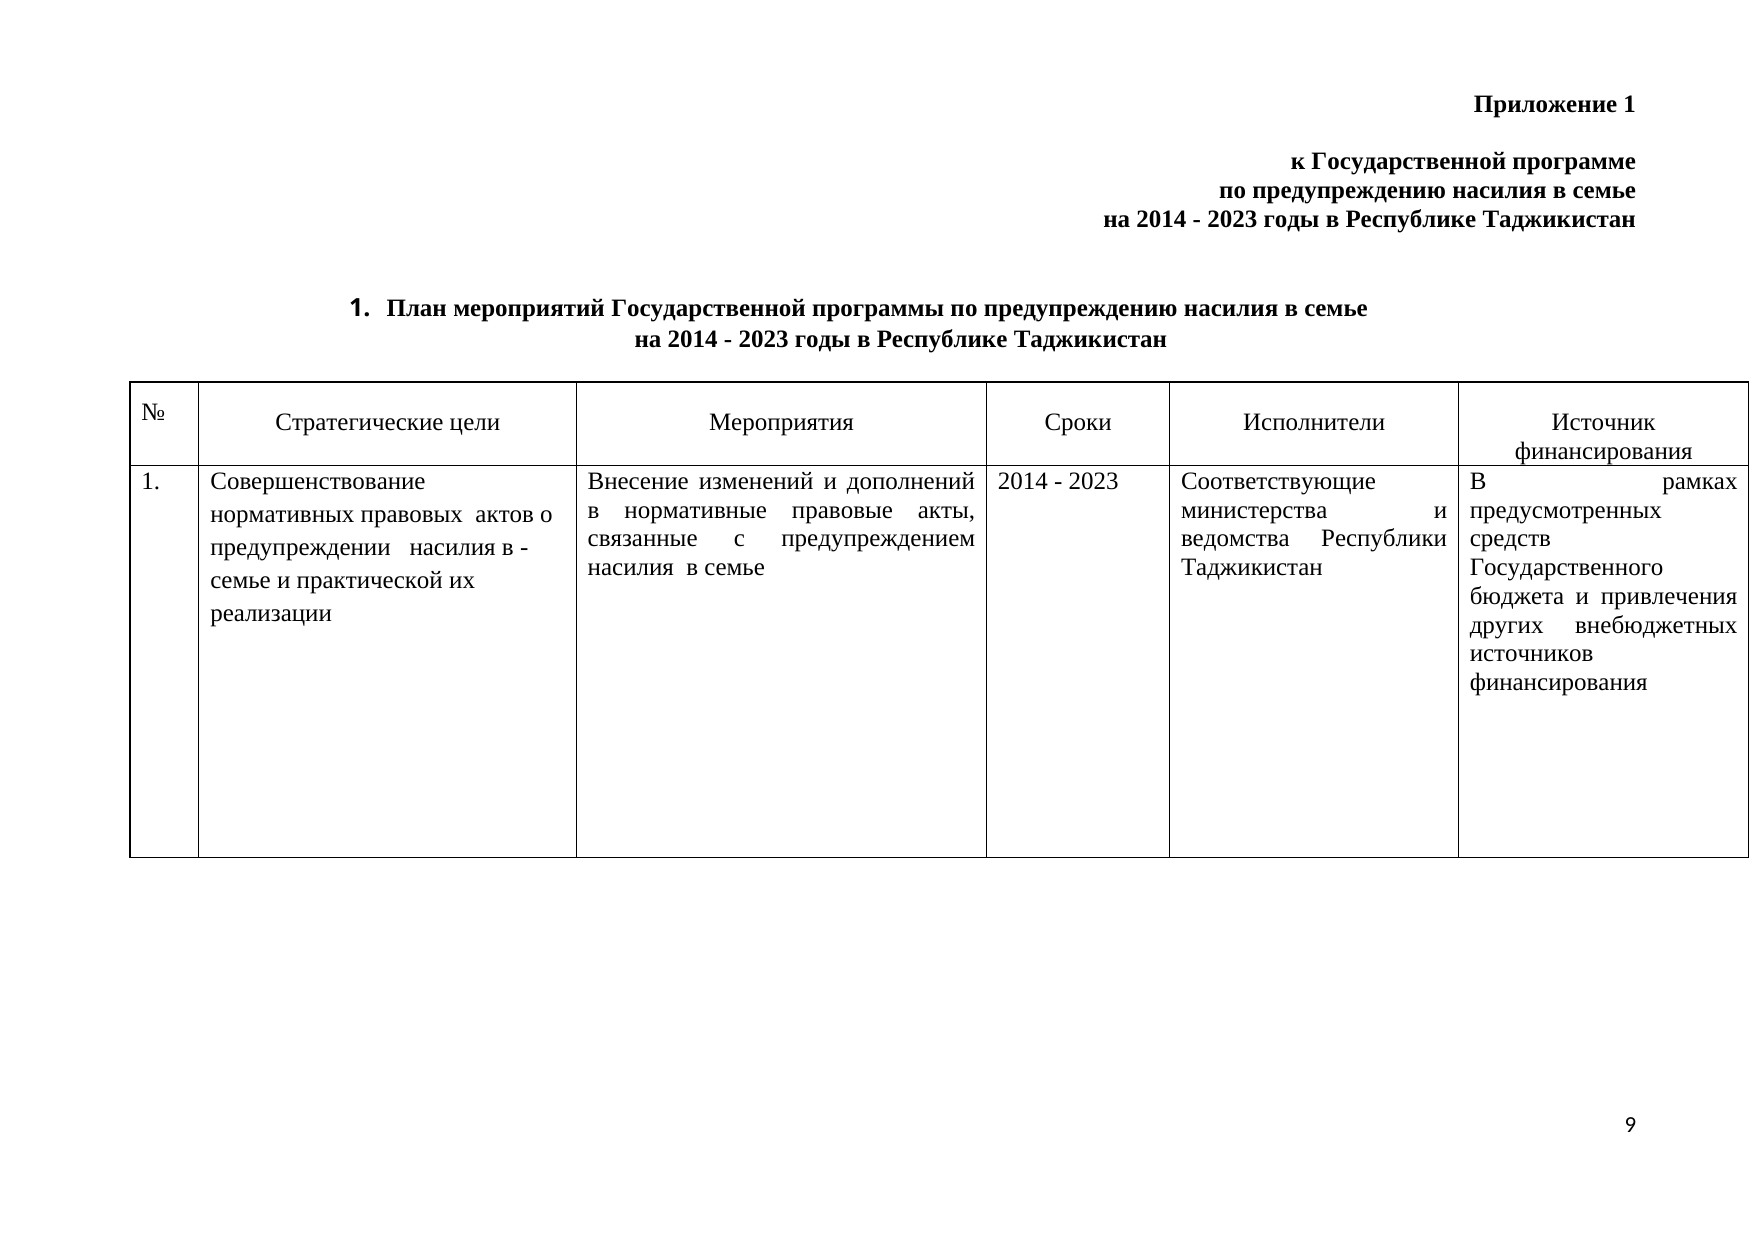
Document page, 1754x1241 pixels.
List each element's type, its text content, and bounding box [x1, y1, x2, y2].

table_header Сроки [987, 383, 1169, 465]
list План мероприятий Государственной программы по предупреждению насилия в семье [81, 290, 1636, 324]
table_header Исполнители [1170, 383, 1458, 465]
table_cell Совершенствование нормативных правовых актов о предупреждении насилия в семье и практической их реализации [199, 466, 576, 857]
table_cell Внесение изменений и дополнений в нормативные правовые акты, связанные с предупреждением насилия в семье [577, 466, 986, 857]
list по предупреждению насилия в семье [118, 175, 1636, 204]
table_cell 2014 - 2023 [987, 466, 1169, 857]
table_cell Соответствующие министерства и ведомства Республики Таджикистан [1170, 466, 1458, 857]
table_header Стратегические цели [199, 383, 576, 465]
list к Государственной программе [118, 146, 1636, 175]
list на 2014 - 2023 годы в Республике Таджикистан [523, 324, 1636, 353]
table_header № [131, 383, 198, 465]
table_cell В рамках предусмотренных средств Государственного бюджета и привлечения других внебюджетных источников финансирования [1459, 466, 1748, 857]
table_header Мероприятия [577, 383, 986, 465]
table_header Источник финансирования [1459, 383, 1748, 465]
list Приложение 1 [118, 89, 1636, 117]
list на 2014 - 2023 годы в Республике Таджикистан [118, 204, 1636, 232]
table_cell 1. [131, 466, 198, 857]
